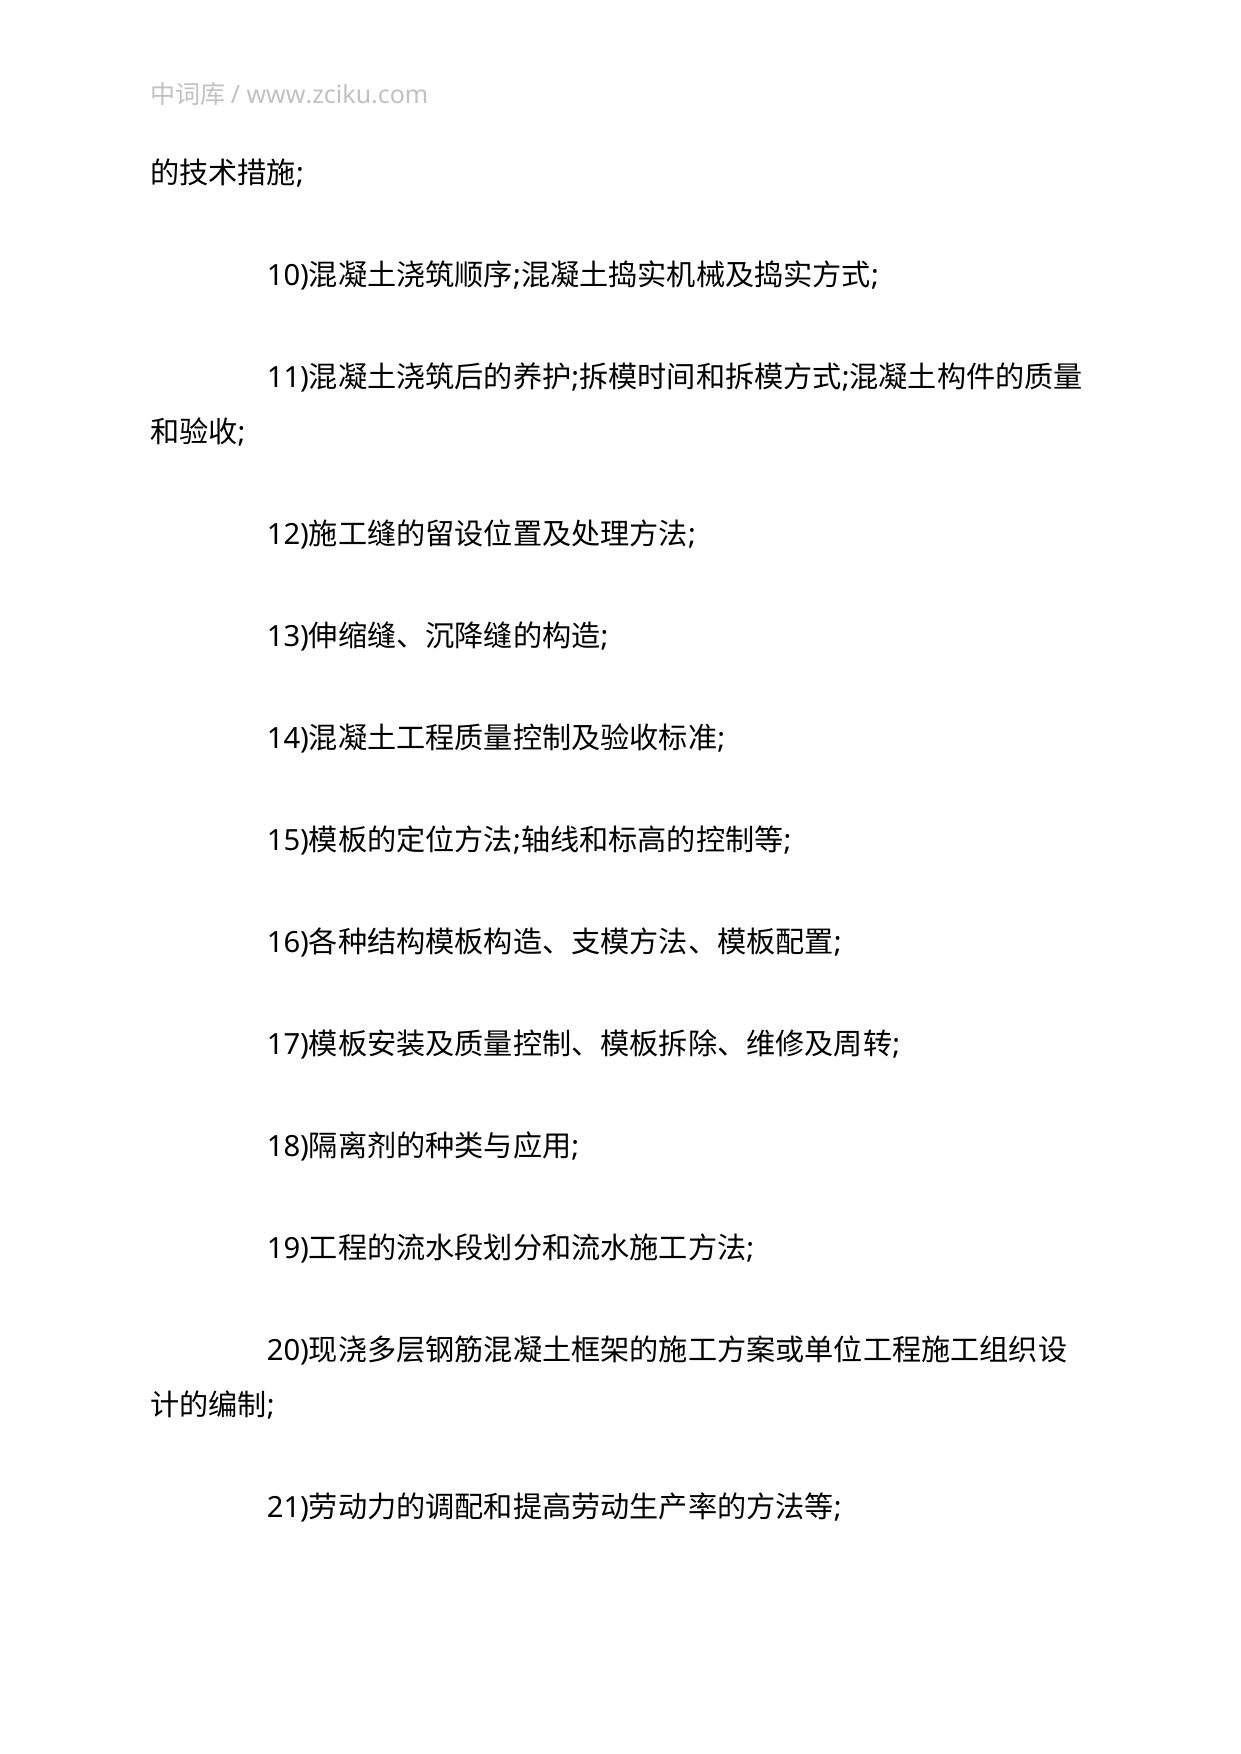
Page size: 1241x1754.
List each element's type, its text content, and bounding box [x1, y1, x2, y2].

text 13)伸缩缝、沉降缝的构造; [150, 613, 1090, 655]
text 12)施工缝的留设位置及处理方法; [150, 511, 1090, 553]
text 21)劳动力的调配和提高劳动生产率的方法等; [150, 1484, 1090, 1526]
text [150, 150, 1090, 192]
text 20)现浇多层钢筋混凝土框架的施工方案或单位工程施工组织设计的编制; [150, 1327, 1090, 1424]
text 11)混凝土浇筑后的养护;拆模时间和拆模方式;混凝土构件的质量和验收; [150, 354, 1090, 451]
text 15)模板的定位方法;轴线和标高的控制等; [150, 817, 1090, 859]
text 14)混凝土工程质量控制及验收标准; [150, 715, 1090, 757]
text 10)混凝土浇筑顺序;混凝土捣实机械及捣实方式; [150, 252, 1090, 294]
text 18)隔离剂的种类与应用; [150, 1123, 1090, 1165]
text 16)各种结构模板构造、支模方法、模板配置; [150, 919, 1090, 961]
text 19)工程的流水段划分和流水施工方法; [150, 1225, 1090, 1267]
text 17)模板安装及质量控制、模板拆除、维修及周转; [150, 1021, 1090, 1063]
